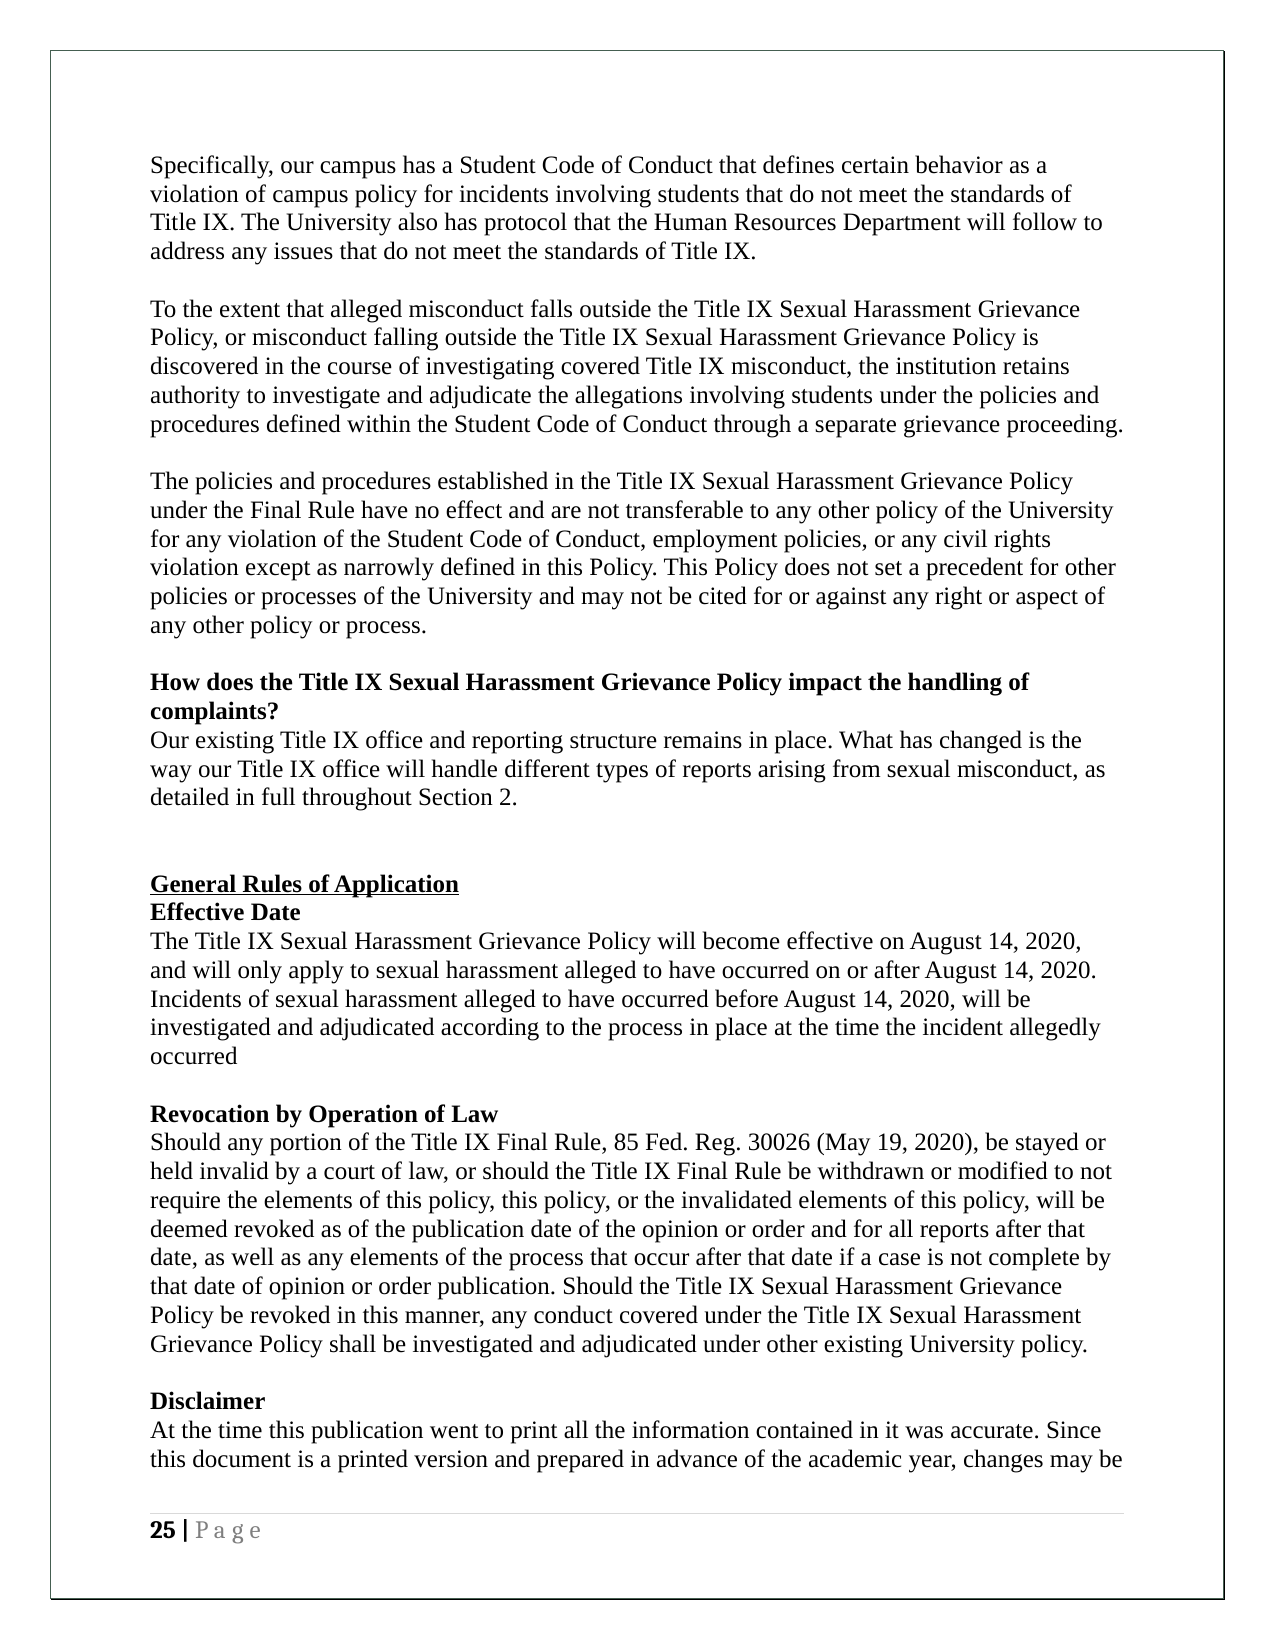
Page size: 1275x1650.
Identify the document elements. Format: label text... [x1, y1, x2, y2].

text Revocation by Operation of Law [150, 1099, 1124, 1127]
text Disclaimer [150, 1386, 1124, 1415]
text The policies and procedures established in the Title IX Sexual Harassment Grievance Policy under the Final Rule have no effect and are not transferable to any other policy of the University for any violation of the Student Code of Conduct, employment policies, or any civil rights violation except as narrowly defined in this Policy. This Policy does not set a precedent for other policies or processes of the University and may not be cited for or against any right or aspect of any other policy or process. [150, 466, 1124, 639]
text Specifically, our campus has a Student Code of Conduct that defines certain behavior as a violation of campus policy for incidents involving students that do not meet the standards of Title IX. The University also has protocol that the Human Resources Department will follow to address any issues that do not meet the standards of Title IX. [150, 150, 1124, 265]
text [150, 1415, 1124, 1472]
text Should any portion of the Title IX Final Rule, 85 Fed. Reg. 30026 (May 19, 2020), be stayed or held invalid by a court of law, or should the Title IX Final Rule be withdrawn or modified to not require the elements of this policy, this policy, or the invalidated elements of this policy, will be deemed revoked as of the publication date of the opinion or order and for all reports after that date, as well as any elements of the process that occur after that date if a case is not complete by that date of opinion or order publication. Should the Title IX Sexual Harassment Grievance Policy be revoked in this manner, any conduct covered under the Title IX Sexual Harassment Grievance Policy shall be investigated and adjudicated under other existing University policy. [150, 1127, 1124, 1357]
text General Rules of Application [150, 869, 1124, 897]
text Our existing Title IX office and reporting structure remains in place. What has changed is the way our Title IX office will handle different types of reports arising from sexual misconduct, as detailed in full throughout Section 2. [150, 725, 1124, 811]
text How does the Title IX Sexual Harassment Grievance Policy impact the handling of complaints? [150, 667, 1124, 725]
text The Title IX Sexual Harassment Grievance Policy will become effective on August 14, 2020, and will only apply to sexual harassment alleged to have occurred on or after August 14, 2020. Incidents of sexual harassment alleged to have occurred before August 14, 2020, will be investigated and adjudicated according to the process in place at the time the incident allegedly occurred [150, 926, 1124, 1070]
text Effective Date [150, 897, 1124, 926]
text To the extent that alleged misconduct falls outside the Title IX Sexual Harassment Grievance Policy, or misconduct falling outside the Title IX Sexual Harassment Grievance Policy is discovered in the course of investigating covered Title IX misconduct, the institution retains authority to investigate and adjudicate the allegations involving students under the policies and procedures defined within the Student Code of Conduct through a separate grievance proceeding. [150, 294, 1124, 437]
